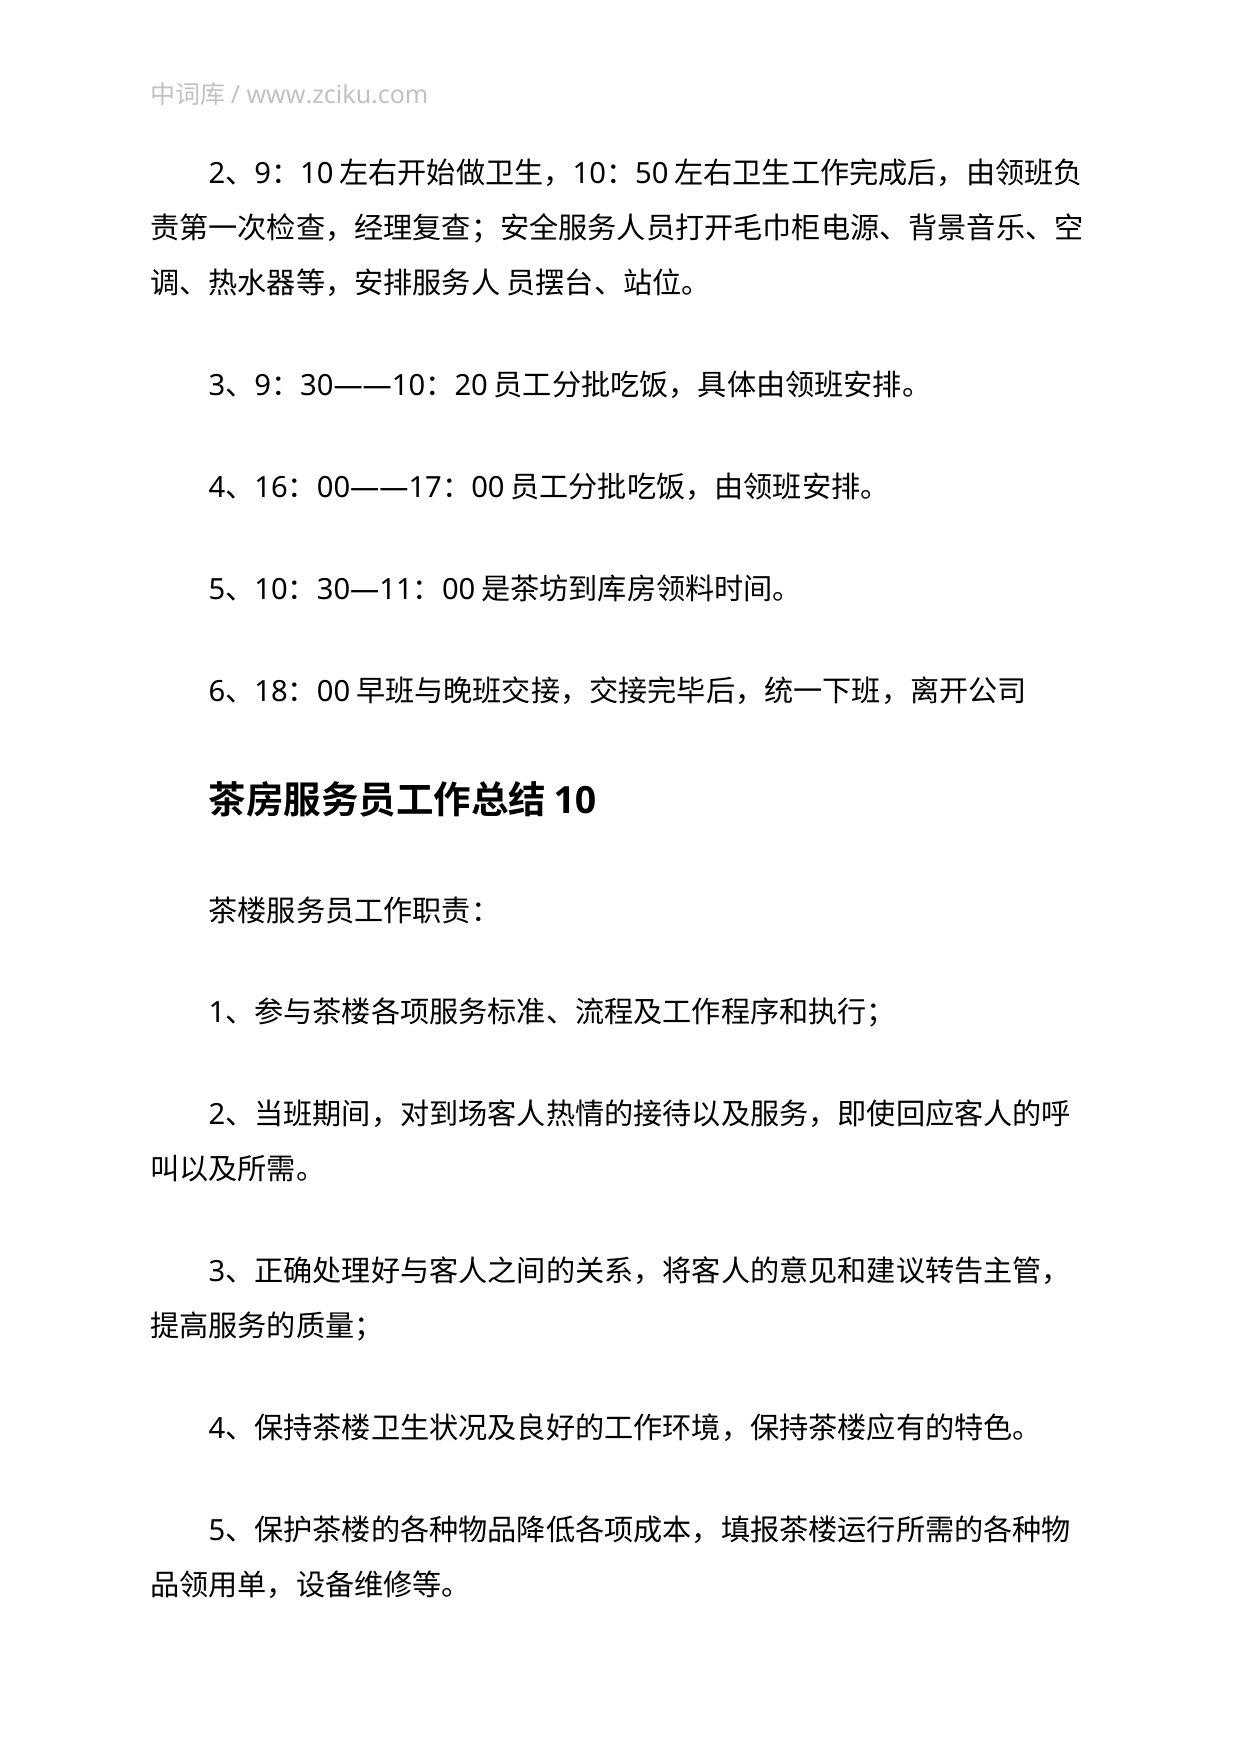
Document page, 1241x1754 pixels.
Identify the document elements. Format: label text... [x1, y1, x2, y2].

text 6、18：00早班与晚班交接，交接完毕后，统一下班，离开公司 [150, 668, 1090, 710]
text 茶楼服务员工作职责： [150, 887, 1090, 929]
text 4、保持茶楼卫生状况及良好的工作环境，保持茶楼应有的特色。 [150, 1404, 1090, 1447]
text 5、保护茶楼的各种物品降低各项成本，填报茶楼运行所需的各种物品领用单，设备维修等。 [150, 1506, 1090, 1604]
text 2、9：10左右开始做卫生，10：50左右卫生工作完成后，由领班负责第一次检查，经理复查；安全服务人员打开毛巾柜电源、背景音乐、空调、热水器等，安排服务人 员摆台、站位。 [150, 150, 1090, 302]
text 3、正确处理好与客人之间的关系，将客人的意见和建议转告主管，提高服务的质量； [150, 1248, 1090, 1345]
text 4、16：00——17：00员工分批吃饭，由领班安排。 [150, 464, 1090, 506]
text 1、参与茶楼各项服务标准、流程及工作程序和执行； [150, 989, 1090, 1031]
text 5、10：30—11：00是茶坊到库房领料时间。 [150, 566, 1090, 608]
text 2、当班期间，对到场客人热情的接待以及服务，即使回应客人的呼叫以及所需。 [150, 1091, 1090, 1188]
text 3、9：30——10：20员工分批吃饭，具体由领班安排。 [150, 362, 1090, 404]
text 茶房服务员工作总结10 [150, 769, 1090, 824]
